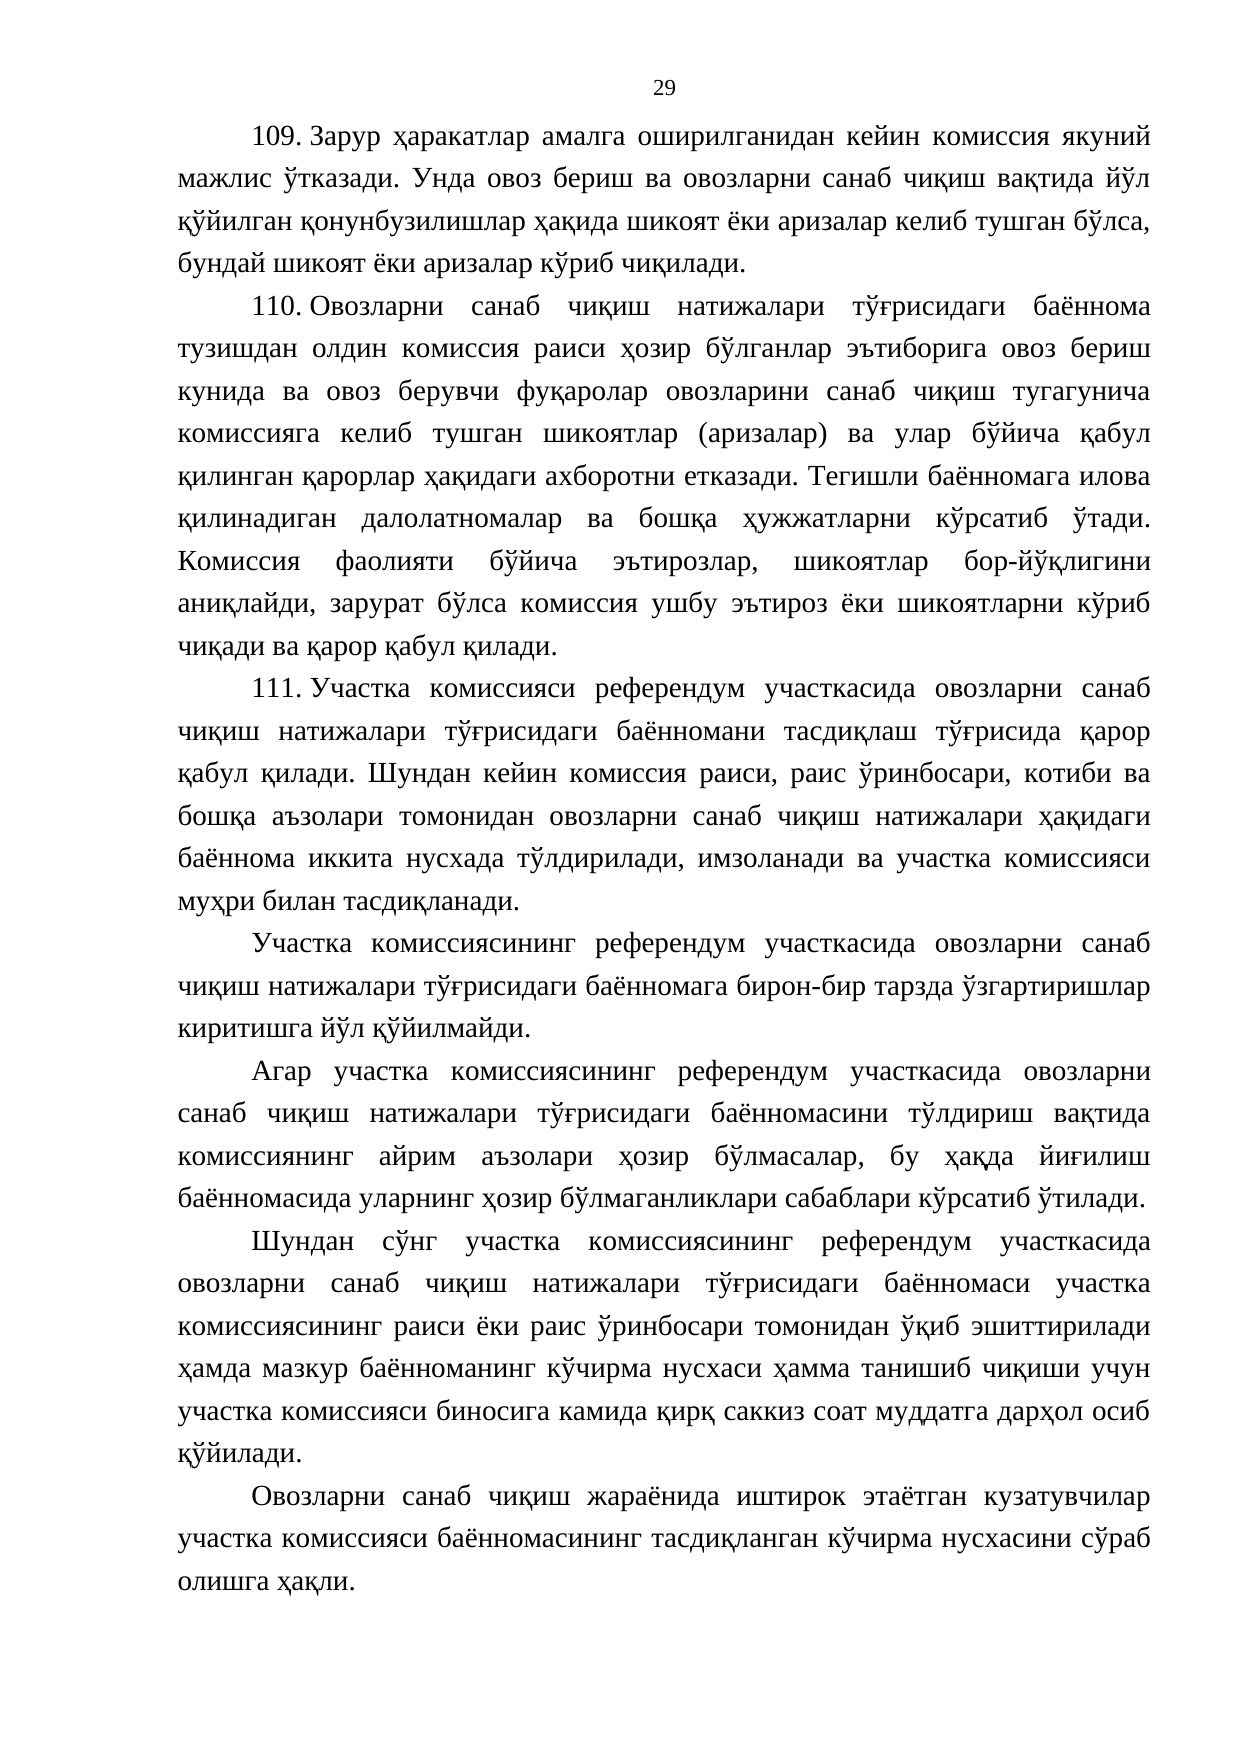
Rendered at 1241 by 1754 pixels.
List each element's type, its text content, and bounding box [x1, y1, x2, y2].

text Овозларни санаб чиқиш жараёнида иштирок этаётган кузатувчилар участка комиссияси баённомасининг тасдиқланган кўчирма нусхасини сўраб олишга ҳақли. [177, 1478, 1152, 1597]
text Агар участка комиссиясининг референдум участкасида овозларни санаб чиқиш натижалари тўғрисидаги баённомасини тўлдириш вақтида комиссиянинг айрим аъзолари ҳозир бўлмасалар, бу ҳақда йиғилиш баённомасида уларнинг ҳозир бўлмаганликлари сабаблари кўрсатиб ўтилади. [177, 1053, 1152, 1214]
text 111. Участка комиссияси референдум участкасида овозларни санаб чиқиш натижалари тўғрисидаги баённомани тасдиқлаш тўғрисида қарор қабул қилади. Шундан кейин комиссия раиси, раис ўринбосари, котиби ва бошқа аъзолари томонидан овозларни санаб чиқиш натижалари ҳақидаги баённома иккита нусхада тўлдирилади, имзоланади ва участка комиссияси муҳри билан тасдиқланади. [177, 671, 1152, 917]
text Участка комиссиясининг референдум участкасида овозларни санаб чиқиш натижалари тўғрисидаги баённомага бирон-бир тарзда ўзгартиришлар киритишга йўл қўйилмайди. [177, 926, 1152, 1044]
text Шундан сўнг участка комиссиясининг референдум участкасида овозларни санаб чиқиш натижалари тўғрисидаги баённомаси участка комиссиясининг раиси ёки раис ўринбосари томонидан ўқиб эшиттирилади ҳамда мазкур баённоманинг кўчирма нусхаси ҳамма танишиб чиқиши учун участка комиссияси биносига камида қирқ саккиз соат муддатга дарҳол осиб қўйилади. [177, 1223, 1152, 1469]
text 109. Зарур ҳаракатлар амалга оширилганидан кейин комиссия якуний мажлис ўтказади. Унда овоз бериш ва овозларни санаб чиқиш вақтида йўл қўйилган қонунбузилишлар ҳақида шикоят ёки аризалар келиб тушган бўлса, бундай шикоят ёки аризалар кўриб чиқилади. [177, 118, 1152, 279]
text 110. Овозларни санаб чиқиш натижалари тўғрисидаги баённома тузишдан олдин комиссия раиси ҳозир бўлганлар эътиборига овоз бериш кунида ва овоз берувчи фуқаролар овозларини санаб чиқиш тугагунича комиссияга келиб тушган шикоятлар (аризалар) ва улар бўйича қабул қилинган қарорлар ҳақидаги ахборотни етказади. Тегишли баённомага илова қилинадиган далолатномалар ва бошқа ҳужжатларни кўрсатиб ўтади. Комиссия фаолияти бўйича эътирозлар, шикоятлар бор-йўқлигини аниқлайди, зарурат бўлса комиссия ушбу эътироз ёки шикоятларни кўриб чиқади ва қарор қабул қилади. [177, 288, 1152, 662]
